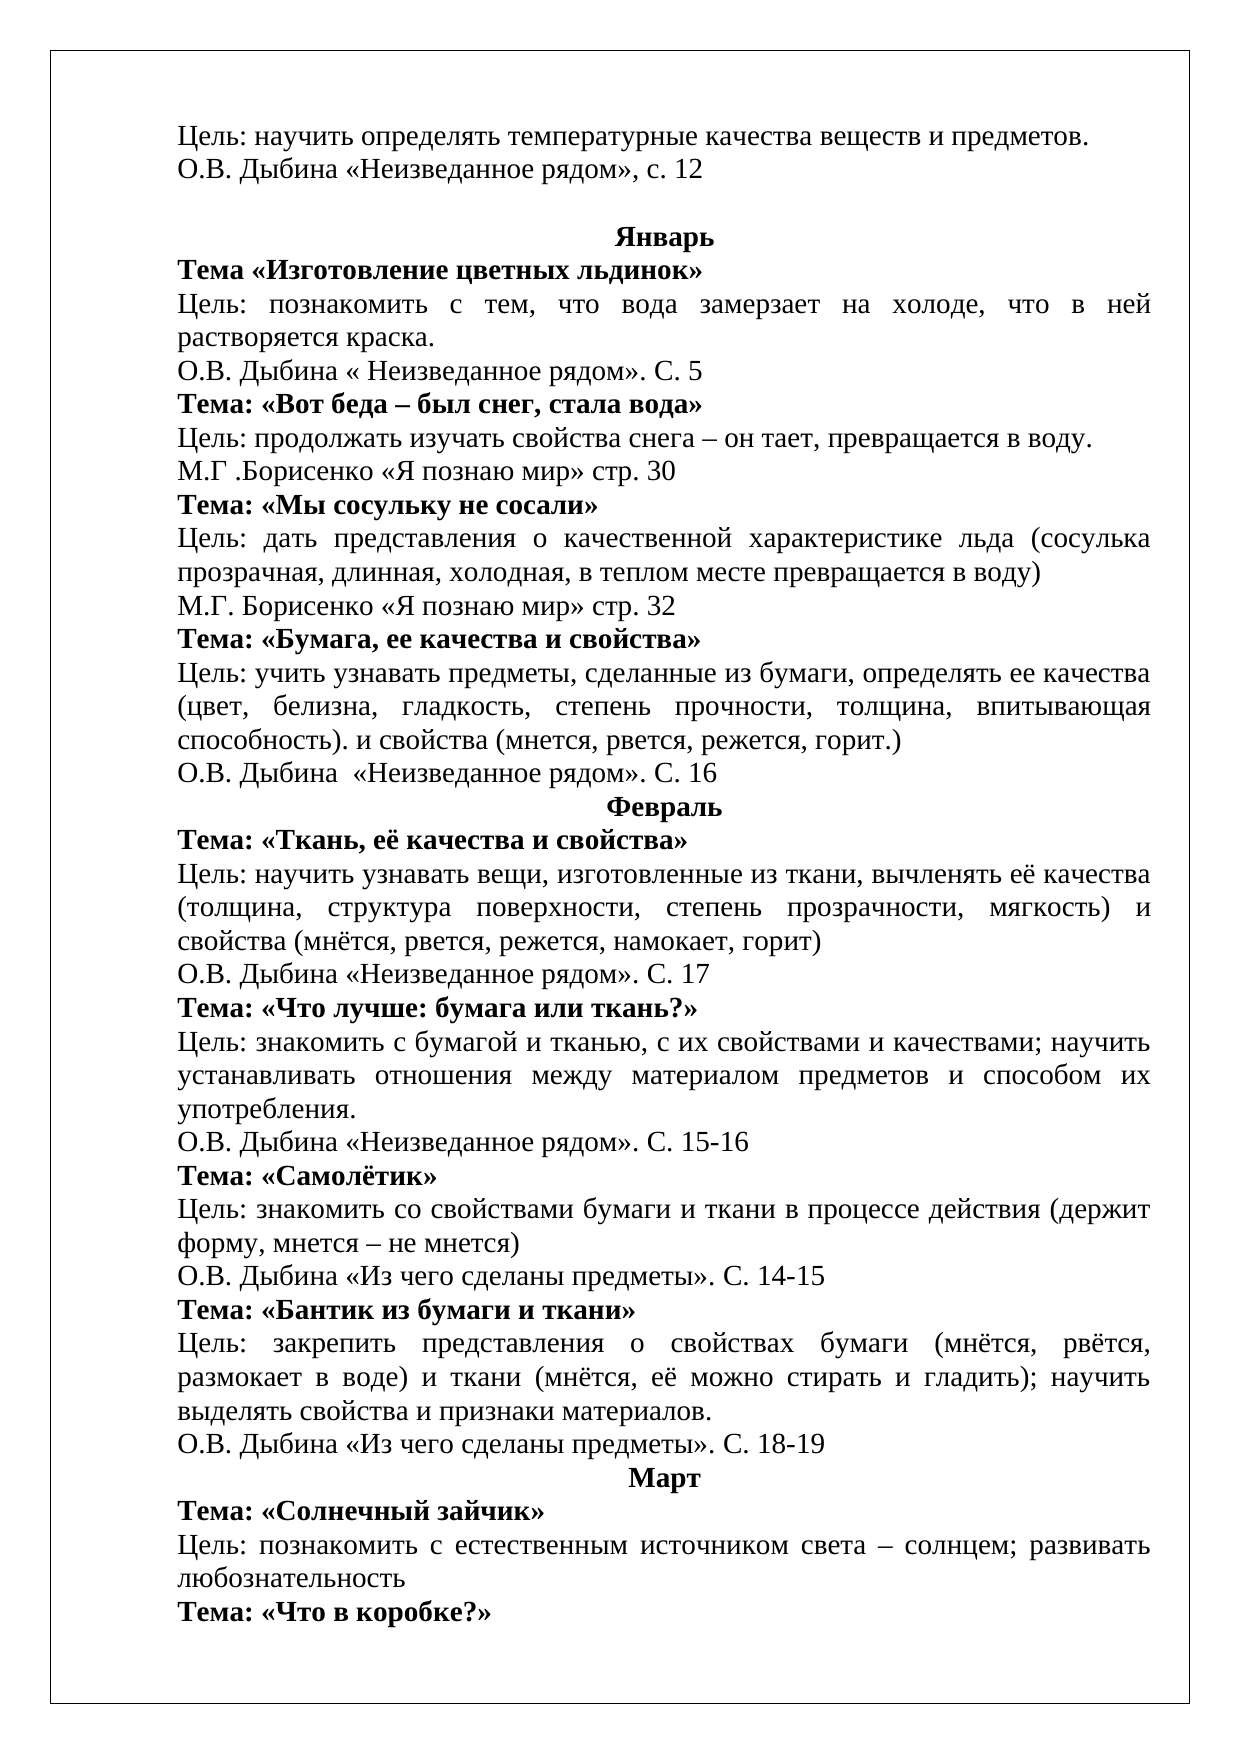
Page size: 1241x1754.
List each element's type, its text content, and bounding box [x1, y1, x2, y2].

text М.Г .Борисенко «Я познаю мир» стр. 30 [177, 453, 1152, 487]
text М.Г. Борисенко «Я познаю мир» стр. 32 [177, 588, 1152, 621]
text О.В. Дыбина «Неизведанное рядом». С. 15-16 [177, 1124, 1152, 1158]
text Тема: «Бантик из бумаги и ткани» [177, 1292, 1152, 1326]
text О.В. Дыбина «Неизведанное рядом». С. 16 [177, 755, 1152, 789]
text Цель: научить определять температурные качества веществ и предметов. [177, 118, 1152, 152]
text Тема: «Ткань, её качества и свойства» [177, 822, 1152, 856]
text О.В. Дыбина «Неизведанное рядом», с. 12 [177, 152, 1152, 185]
text Цель: учить узнавать предметы, сделанные из бумаги, определять ее качества (цвет, белизна, гладкость, степень прочности, толщина, впитывающая способность). и свойства (мнется, рвется, режется, горит.) [177, 655, 1152, 755]
text Цель: дать представления о качественной характеристике льда (сосулька прозрачная, длинная, холодная, в теплом месте превращается в воду) [177, 521, 1152, 588]
text Тема «Изготовление цветных льдинок» [177, 252, 1152, 286]
text Тема: «Вот беда – был снег, стала вода» [177, 386, 1152, 420]
text О.В. Дыбина «Неизведанное рядом». С. 17 [177, 957, 1152, 990]
text Цель: знакомить со свойствами бумаги и ткани в процессе действия (держит форму, мнется – не мнется) [177, 1191, 1152, 1258]
text Февраль [177, 789, 1152, 822]
text Тема: «Что в коробке?» [177, 1594, 1152, 1627]
text Январь [177, 219, 1152, 252]
text Тема: «Бумага, ее качества и свойства» [177, 621, 1152, 655]
text Цель: познакомить с естественным источником света – солнцем; развивать любознательность [177, 1527, 1152, 1594]
text Цель: знакомить с бумагой и тканью, с их свойствами и качествами; научить устанавливать отношения между материалом предметов и способом их употребления. [177, 1024, 1152, 1124]
text Цель: познакомить с тем, что вода замерзает на холоде, что в ней растворяется краска. [177, 286, 1152, 353]
text О.В. Дыбина «Из чего сделаны предметы». С. 14-15 [177, 1258, 1152, 1292]
text Цель: закрепить представления о свойствах бумаги (мнётся, рвётся, размокает в воде) и ткани (мнётся, её можно стирать и гладить); научить выделять свойства и признаки материалов. [177, 1326, 1152, 1426]
text Тема: «Самолётик» [177, 1158, 1152, 1191]
text Тема: «Что лучше: бумага или ткань?» [177, 990, 1152, 1024]
text Цель: научить узнавать вещи, изготовленные из ткани, вычленять её качества (толщина, структура поверхности, степень прозрачности, мягкость) и свойства (мнётся, рвется, режется, намокает, горит) [177, 856, 1152, 957]
text Март [177, 1460, 1152, 1493]
text Цель: продолжать изучать свойства снега – он тает, превращается в воду. [177, 420, 1152, 453]
text О.В. Дыбина «Из чего сделаны предметы». С. 18-19 [177, 1426, 1152, 1460]
text Тема: «Мы сосульку не сосали» [177, 487, 1152, 521]
text Тема: «Солнечный зайчик» [177, 1493, 1152, 1527]
text О.В. Дыбина « Неизведанное рядом». С. 5 [177, 353, 1152, 386]
